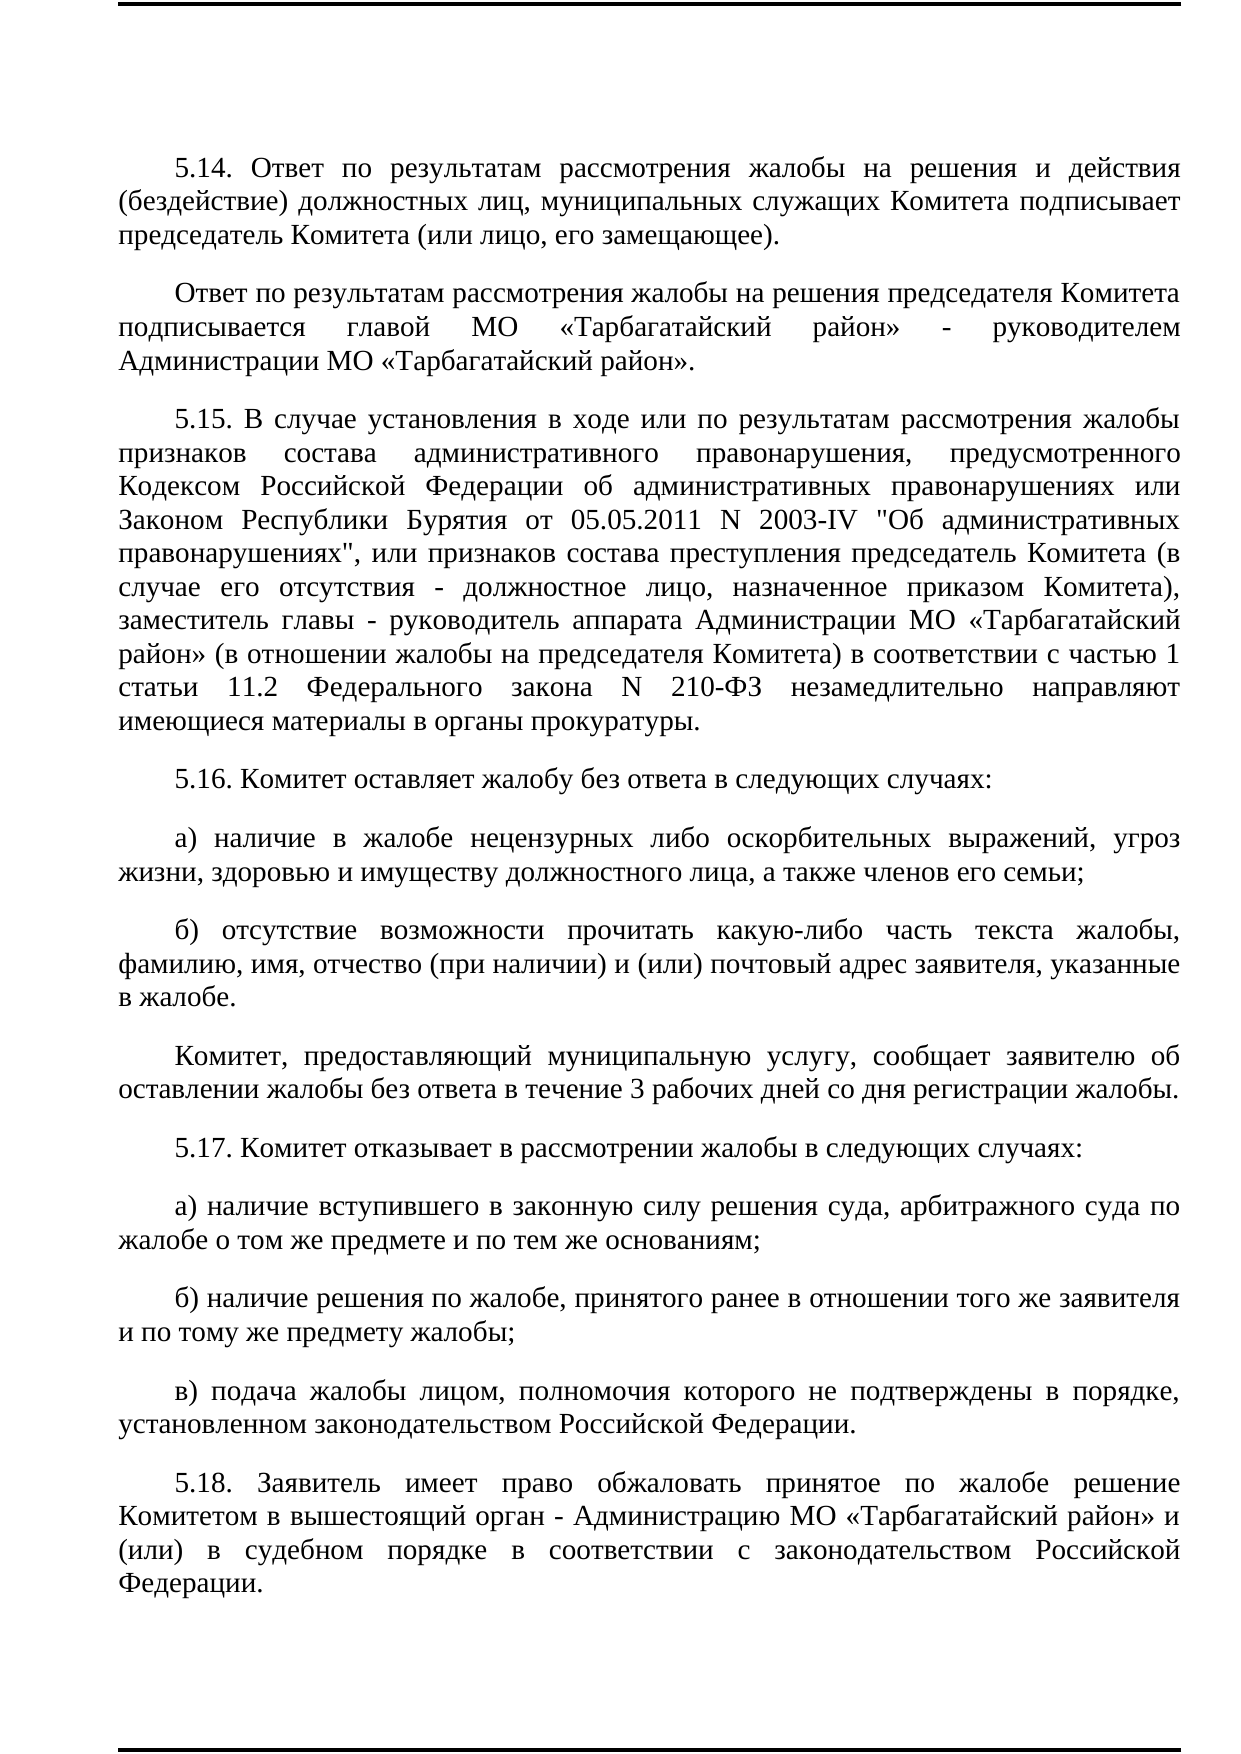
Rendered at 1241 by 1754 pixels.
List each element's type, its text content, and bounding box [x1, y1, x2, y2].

text б) наличие решения по жалобе, принятого ранее в отношении того же заявителя и по тому же предмету жалобы; [118, 1281, 1181, 1348]
text 5.14. Ответ по результатам рассмотрения жалобы на решения и действия (бездействие) должностных лиц, муниципальных служащих Комитета подписывает председатель Комитета (или лицо, его замещающее). [118, 150, 1181, 251]
text Комитет, предоставляющий муниципальную услугу, сообщает заявителю об оставлении жалобы без ответа в течение 3 рабочих дней со дня регистрации жалобы. [118, 1038, 1181, 1105]
text а) наличие вступившего в законную силу решения суда, арбитражного суда по жалобе о том же предмете и по тем же основаниям; [118, 1188, 1181, 1256]
text Ответ по результатам рассмотрения жалобы на решения председателя Комитета подписывается главой МО «Тарбагатайский район» - руководителем Администрации МО «Тарбагатайский район». [118, 276, 1181, 376]
text в) подача жалобы лицом, полномочия которого не подтверждены в порядке, установленном законодательством Российской Федерации. [118, 1373, 1181, 1440]
text 5.17. Комитет отказывает в рассмотрении жалобы в следующих случаях: [118, 1130, 1181, 1163]
text 5.15. В случае установления в ходе или по результатам рассмотрения жалобы признаков состава административного правонарушения, предусмотренного Кодексом Российской Федерации об административных правонарушениях или Законом Республики Бурятия от 05.05.2011 N 2003-IV "Об административных правонарушениях", или признаков состава преступления председатель Комитета (в случае его отсутствия - должностное лицо, назначенное приказом Комитета), заместитель главы - руководитель аппарата Администрации МО «Тарбагатайский район» (в отношении жалобы на председателя Комитета) в соответствии с частью 1 статьи 11.2 Федерального закона N 210-ФЗ незамедлительно направляют имеющиеся материалы в органы прокуратуры. [118, 401, 1181, 737]
text а) наличие в жалобе нецензурных либо оскорбительных выражений, угроз жизни, здоровью и имуществу должностного лица, а также членов его семьи; [118, 820, 1181, 887]
text 5.16. Комитет оставляет жалобу без ответа в следующих случаях: [118, 762, 1181, 795]
text б) отсутствие возможности прочитать какую-либо часть текста жалобы, фамилию, имя, отчество (при наличии) и (или) почтовый адрес заявителя, указанные в жалобе. [118, 912, 1181, 1013]
text 5.18. Заявитель имеет право обжаловать принятое по жалобе решение Комитетом в вышестоящий орган - Администрацию МО «Тарбагатайский район» и (или) в судебном порядке в соответствии с законодательством Российской Федерации. [118, 1465, 1181, 1599]
